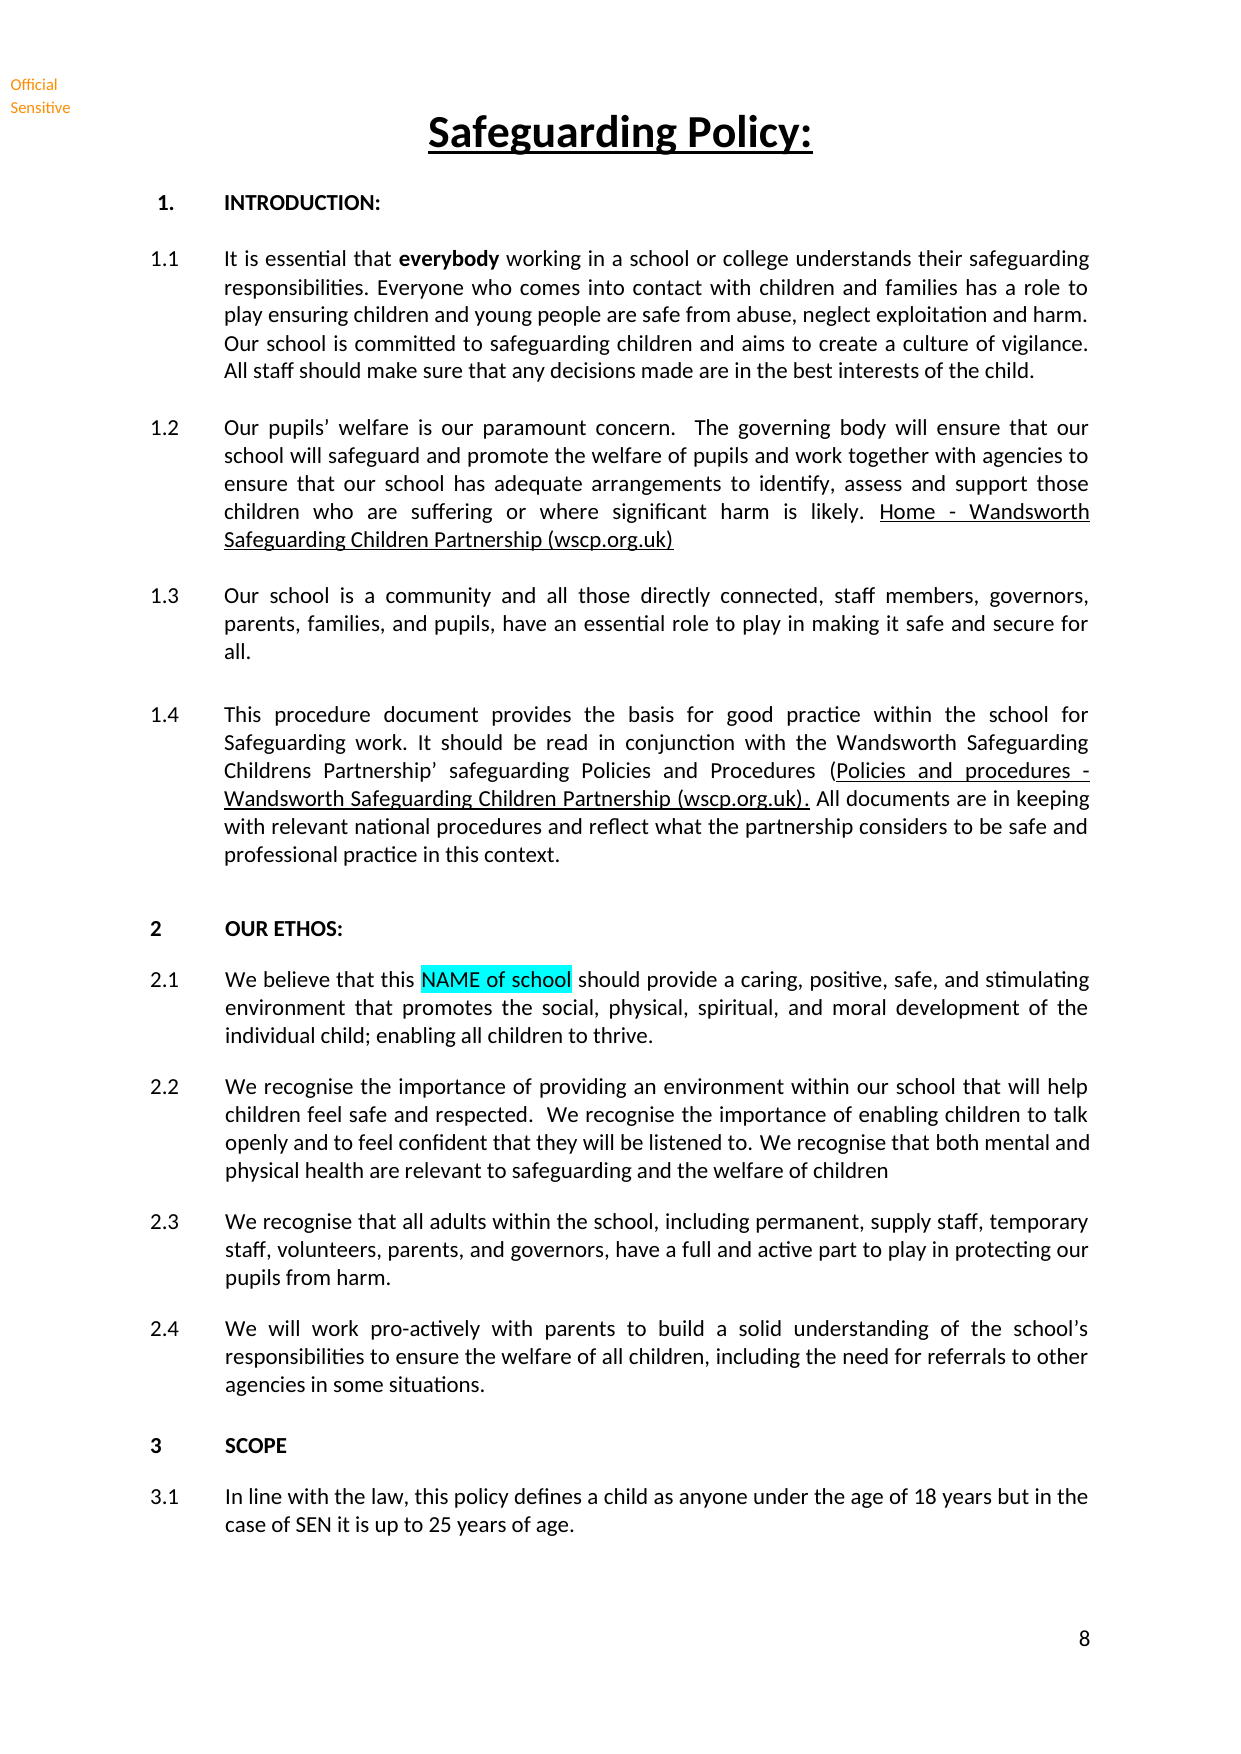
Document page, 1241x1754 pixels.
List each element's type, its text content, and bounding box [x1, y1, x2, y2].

text 2.4 We will work pro-actively with parents to build a solid understanding of the school’s responsibilities to ensure the welfare of all children, including the need for referrals to other agencies in some situations. [150, 1314, 1090, 1398]
list INTRODUCTION: [157, 188, 1090, 217]
list It is essential that everybody working in a school or college understands their safeguarding responsibilities. Everyone who comes into contact with children and families has a role to play ensuring children and young people are safe from abuse, neglect exploitation and harm. Our school is committed to safeguarding children and aims to create a culture of vigilance. All staff should make sure that any decisions made are in the best interests of the child. [150, 244, 1090, 385]
text 2.1 We believe that this NAME of school should provide a caring, positive, safe, and stimulating environment that promotes the social, physical, spiritual, and moral development of the individual child; enabling all children to thrive. [150, 965, 1090, 1049]
text 1.4 This procedure document provides the basis for good practice within the school for Safeguarding work. It should be read in conjunction with the Wandsworth Safeguarding Childrens Partnership’ safeguarding Policies and Procedures (Policies and procedures - Wandsworth Safeguarding Children Partnership (wscp.org.uk). All documents are in keeping with relevant national procedures and reflect what the partnership considers to be safe and professional practice in this context. [150, 700, 1090, 868]
text Safeguarding Policy: [150, 103, 1090, 159]
text 2.2 We recognise the importance of providing an environment within our school that will help children feel safe and respected. We recognise the importance of enabling children to talk openly and to feel confident that they will be listened to. We recognise that both mental and physical health are relevant to safeguarding and the welfare of children [150, 1072, 1090, 1184]
text 3 SCOPE [150, 1431, 1090, 1459]
text 2.3 We recognise that all adults within the school, including permanent, supply staff, temporary staff, volunteers, parents, and governors, have a full and active part to play in protecting our pupils from harm. [150, 1207, 1090, 1291]
list Our pupils’ welfare is our paramount concern. The governing body will ensure that our school will safeguard and promote the welfare of pupils and work together with agencies to ensure that our school has adequate arrangements to identify, assess and support those children who are suffering or where significant harm is likely. Home - Wandsworth Safeguarding Children Partnership (wscp.org.uk) [150, 413, 1090, 553]
text 3.1 In line with the law, this policy defines a child as anyone under the age of 18 years but in the case of SEN it is up to 25 years of age. [150, 1482, 1090, 1538]
text 2 OUR ETHOS: [150, 914, 1090, 942]
list Our school is a community and all those directly connected, staff members, governors, parents, families, and pupils, have an essential role to play in making it safe and secure for all. [150, 581, 1090, 665]
